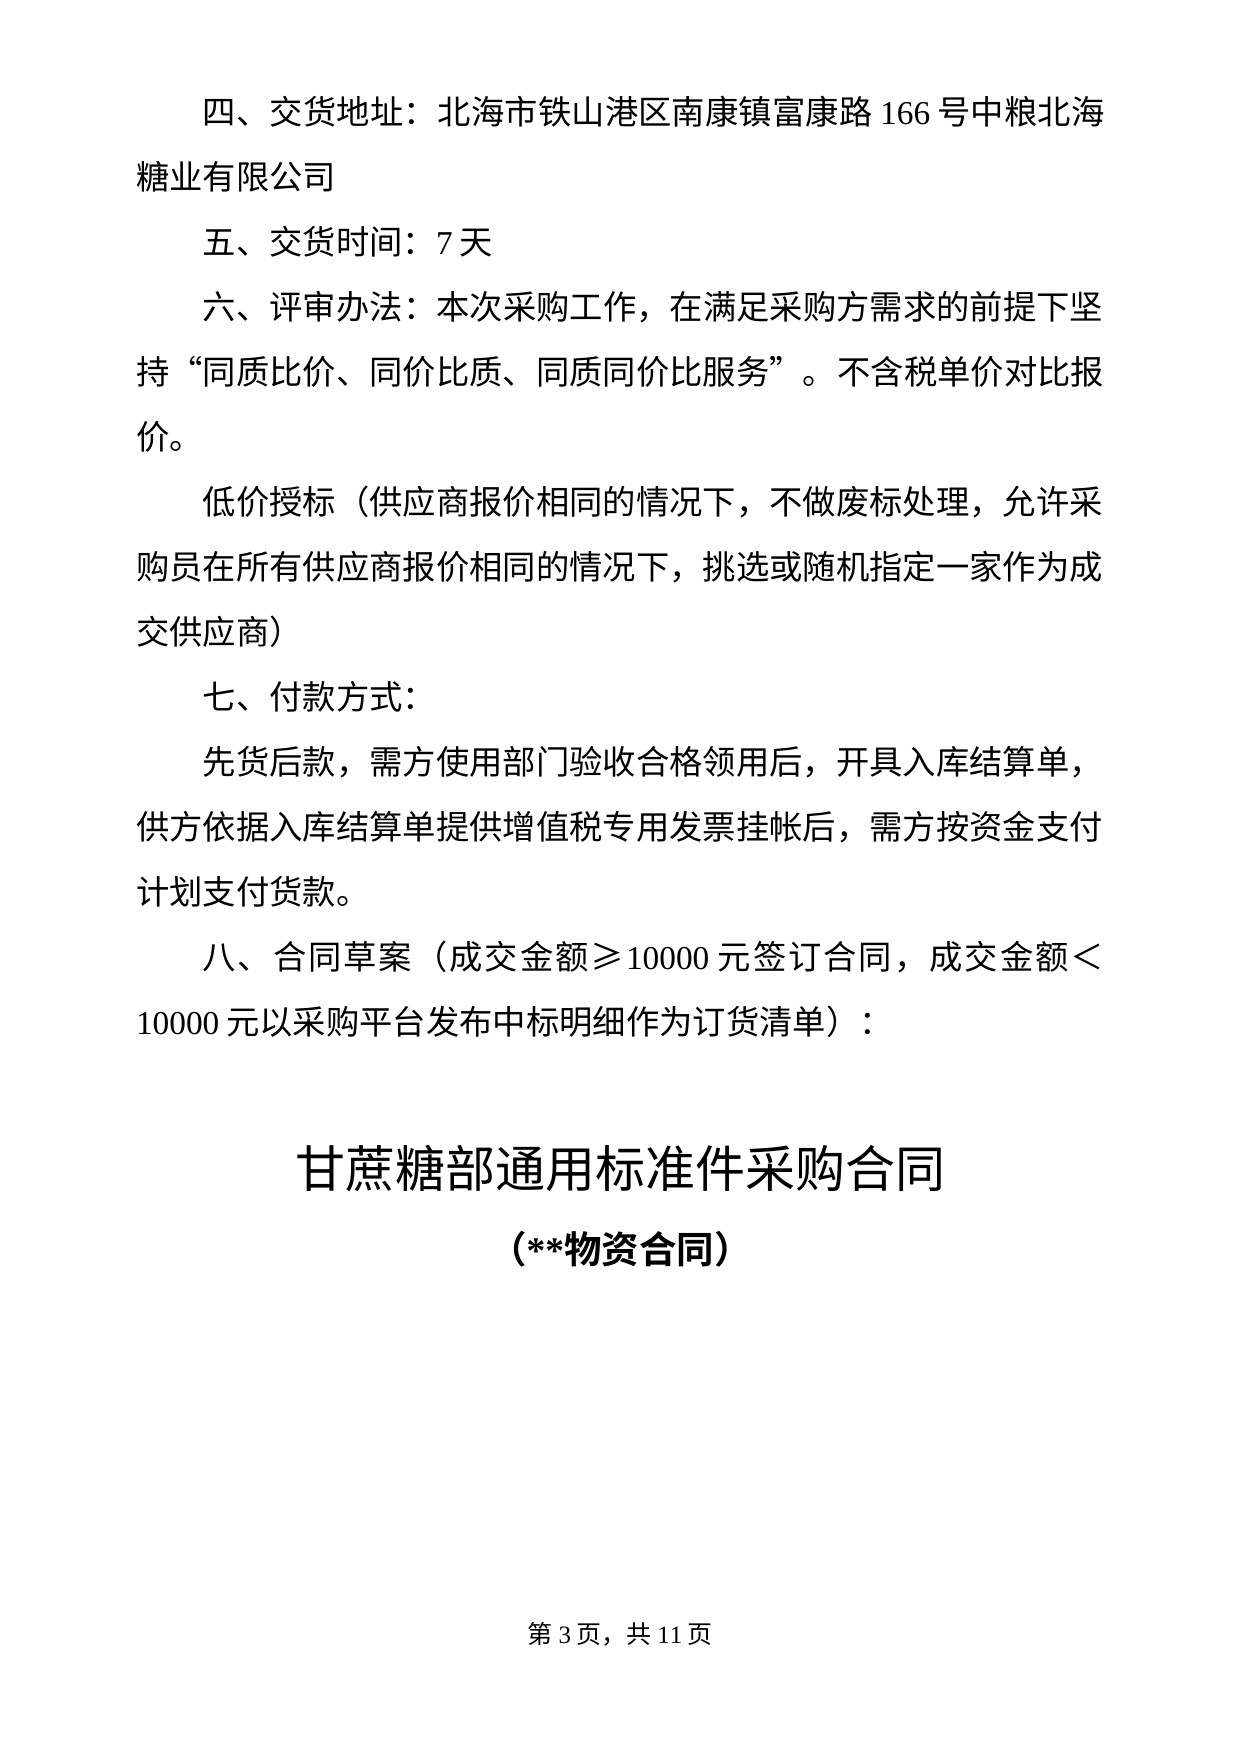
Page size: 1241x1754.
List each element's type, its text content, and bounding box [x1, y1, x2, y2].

text 六、评审办法：本次采购工作，在满足采购方需求的前提下坚持“同质比价、同价比质、同质同价比服务”。不含税单价对比报价。 [136, 272, 1104, 467]
text 七、付款方式： [136, 662, 1104, 727]
text 四、交货地址：北海市铁山港区南康镇富康路166号中粮北海糖业有限公司 [136, 77, 1104, 207]
text 低价授标（供应商报价相同的情况下，不做废标处理，允许采购员在所有供应商报价相同的情况下，挑选或随机指定一家作为成交供应商） [136, 467, 1104, 662]
text （**物资合同） [136, 1215, 1104, 1280]
text 五、交货时间：7天 [136, 207, 1104, 272]
text 八、合同草案（成交金额≥10000元签订合同，成交金额＜10000元以采购平台发布中标明细作为订货清单）： [136, 922, 1104, 1052]
text 甘蔗糖部通用标准件采购合同 [136, 1117, 1104, 1215]
text 先货后款，需方使用部门验收合格领用后，开具入库结算单，供方依据入库结算单提供增值税专用发票挂帐后，需方按资金支付计划支付货款。 [136, 727, 1104, 922]
